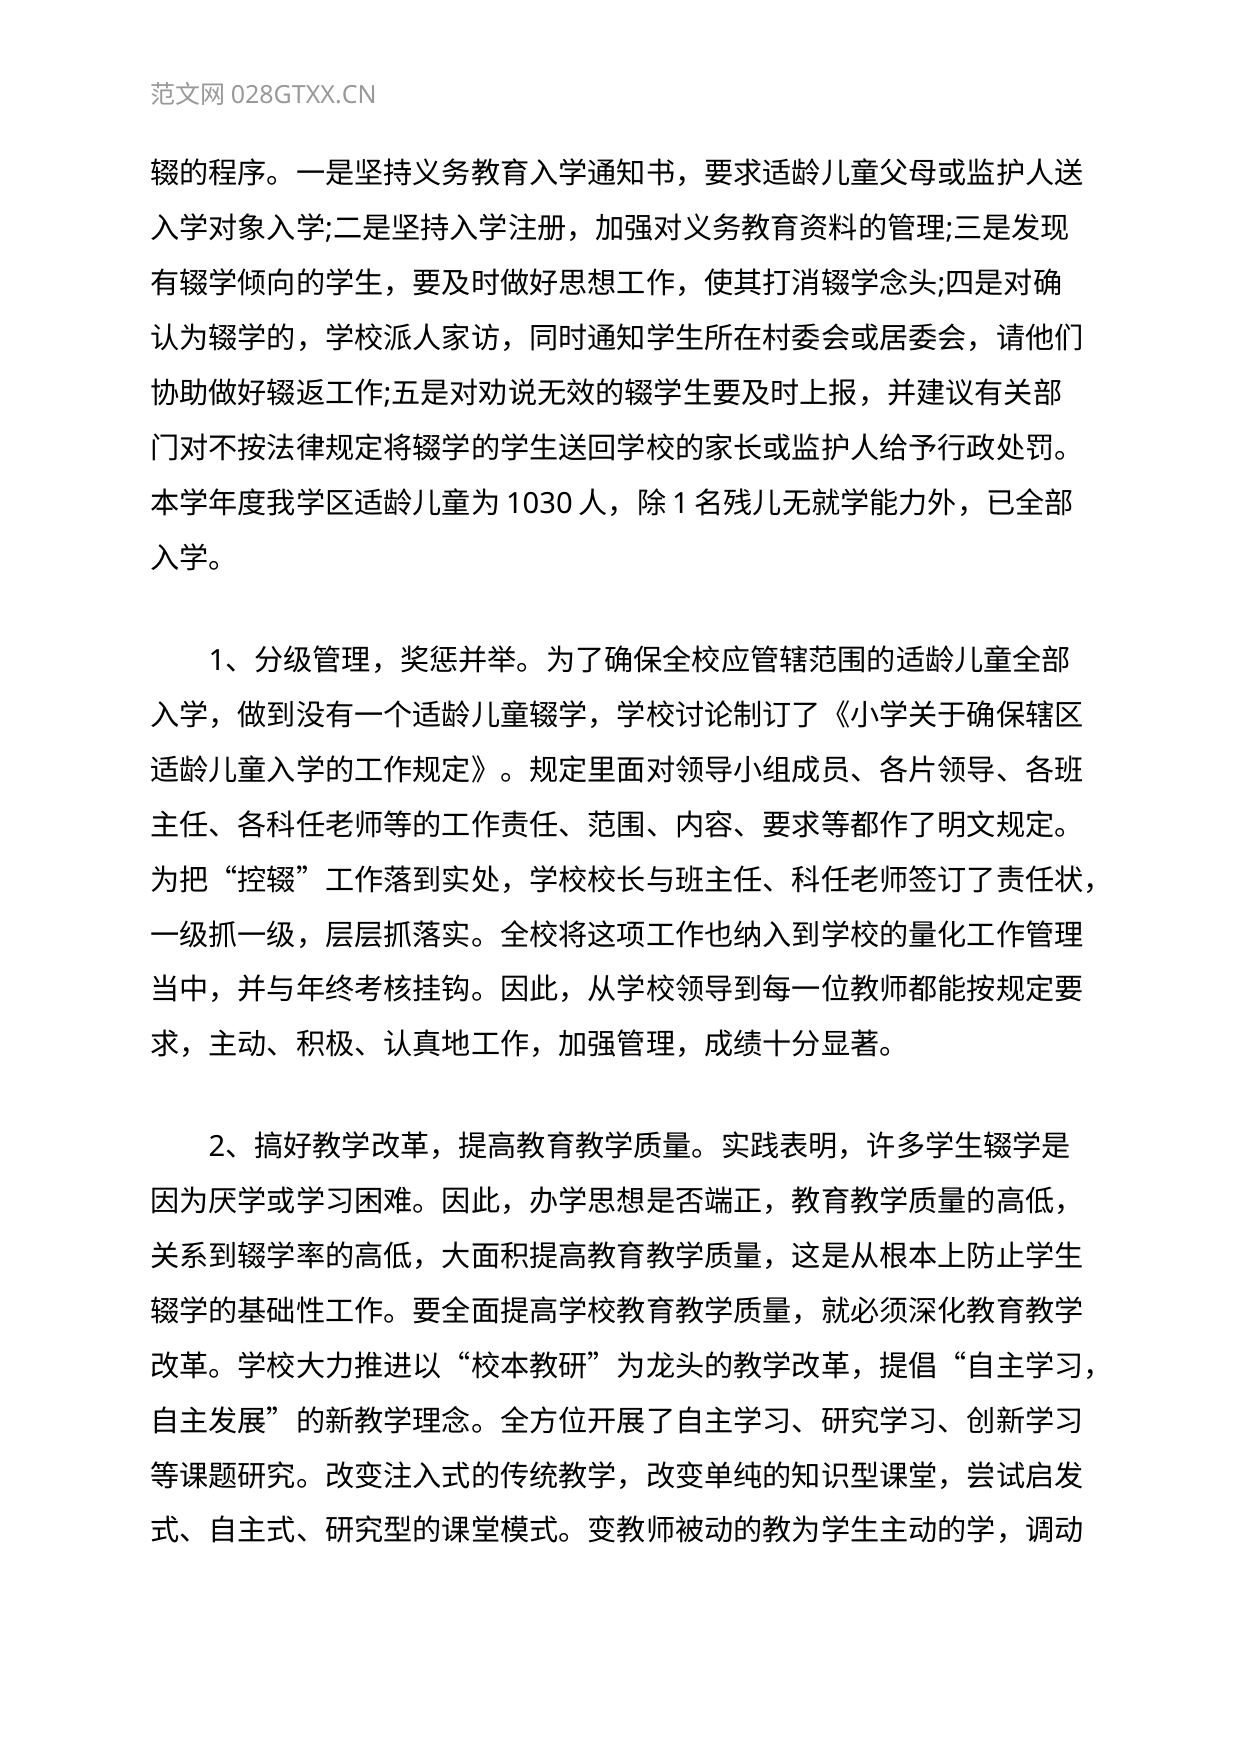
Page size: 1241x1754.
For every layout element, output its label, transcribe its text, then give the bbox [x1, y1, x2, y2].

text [150, 150, 1090, 577]
text 1、分级管理，奖惩并举。为了确保全校应管辖范围的适龄儿童全部入学，做到没有一个适龄儿童辍学，学校讨论制订了《小学关于确保辖区适龄儿童入学的工作规定》。规定里面对领导小组成员、各片领导、各班主任、各科任老师等的工作责任、范围、内容、要求等都作了明文规定。为把“控辍”工作落到实处，学校校长与班主任、科任老师签订了责任状，一级抓一级，层层抓落实。全校将这项工作也纳入到学校的量化工作管理当中，并与年终考核挂钩。因此，从学校领导到每一位教师都能按规定要求，主动、积极、认真地工作，加强管理，成绩十分显著。 [150, 636, 1090, 1063]
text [150, 1123, 1090, 1549]
